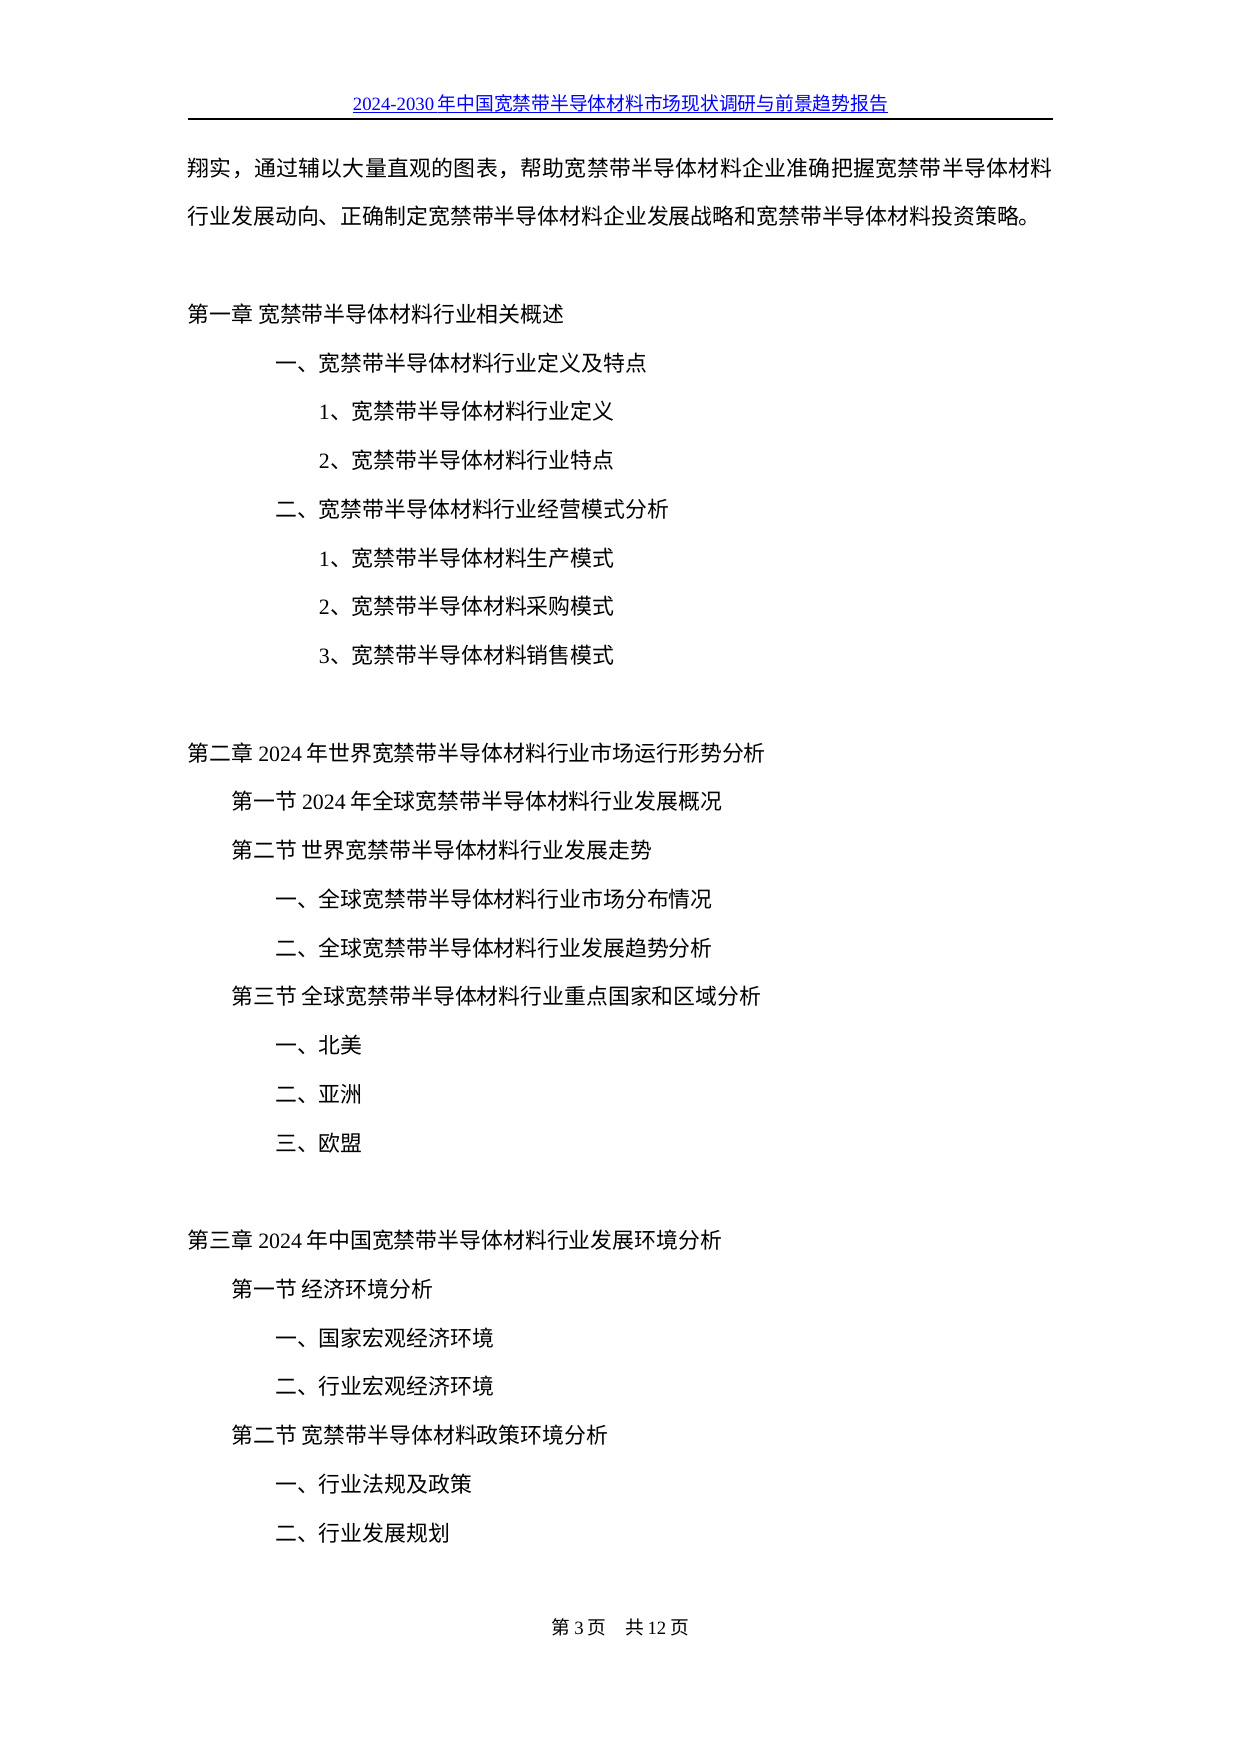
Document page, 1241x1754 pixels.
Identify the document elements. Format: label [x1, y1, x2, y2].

text [187, 150, 1053, 1548]
